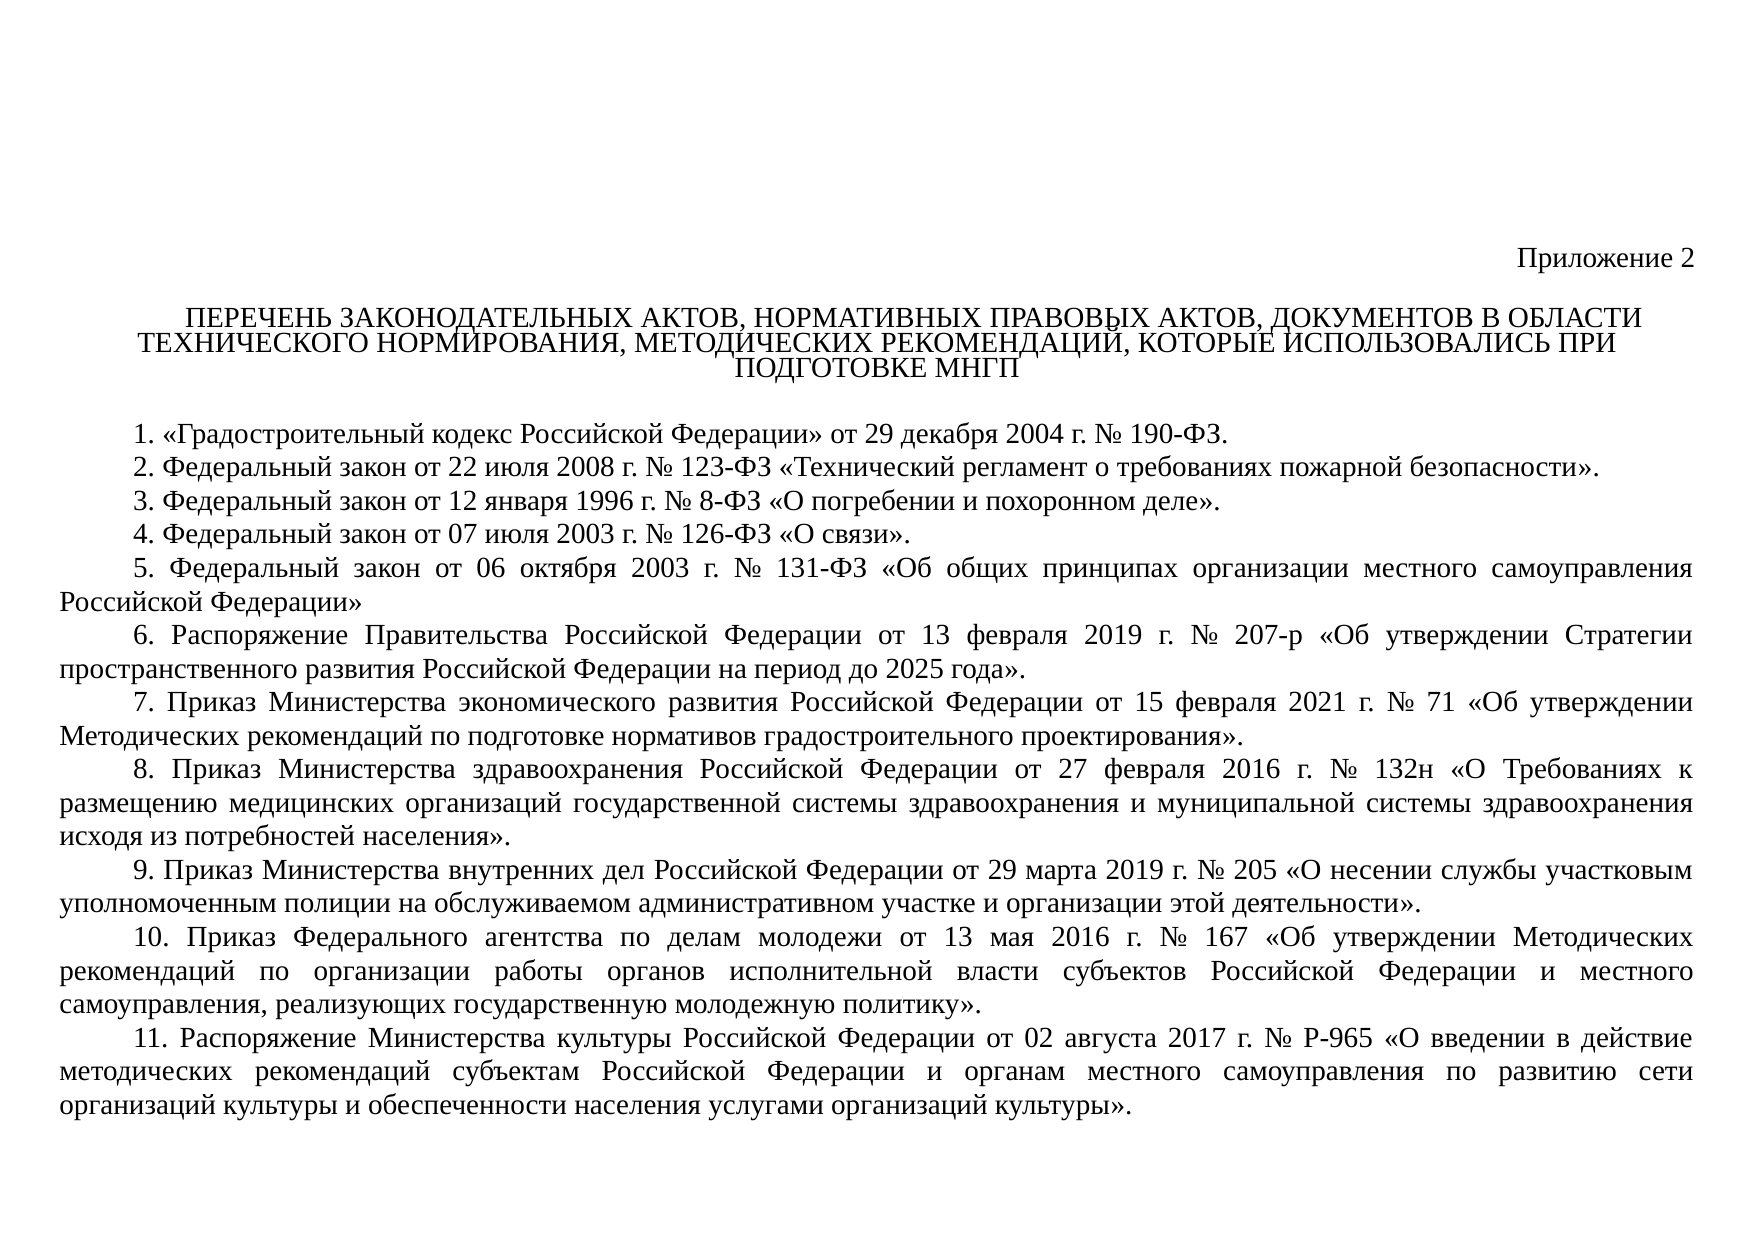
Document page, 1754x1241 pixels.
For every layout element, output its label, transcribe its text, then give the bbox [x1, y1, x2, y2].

text 7. Приказ Министерства экономического развития Российской Федерации от 15 февраля 2021 г. № 71 «Об утверждении Методических рекомендаций по подготовке нормативов градостроительного проектирования». [59, 684, 1695, 751]
text ПЕРЕЧЕНЬ ЗАКОНОДАТЕЛЬНЫХ АКТОВ, НОРМАТИВНЫХ ПРАВОВЫХ АКТОВ, ДОКУМЕНТОВ В ОБЛАСТИ ТЕХНИЧЕСКОГО НОРМИРОВАНИЯ, МЕТОДИЧЕСКИХ РЕКОМЕНДАЦИЙ, КОТОРЫЕ ИСПОЛЬЗОВАЛИСЬ ПРИ ПОДГОТОВКЕ МНГП [59, 307, 1695, 382]
text 8. Приказ Министерства здравоохранения Российской Федерации от 27 февраля 2016 г. № 132н «О Требованиях к размещению медицинских организаций государственной системы здравоохранения и муниципальной системы здравоохранения исходя из потребностей населения». [59, 751, 1695, 852]
text 5. Федеральный закон от 06 октября 2003 г. № 131-ФЗ «Об общих принципах организации местного самоуправления Российской Федерации» [59, 550, 1695, 617]
text 9. Приказ Министерства внутренних дел Российской Федерации от 29 марта 2019 г. № 205 «О несении службы участковым уполномоченным полиции на обслуживаемом административном участке и организации этой деятельности». [59, 852, 1695, 919]
text 4. Федеральный закон от 07 июля 2003 г. № 126-ФЗ «О связи». [59, 517, 1695, 550]
text 2. Федеральный закон от 22 июля 2008 г. № 123-ФЗ «Технический регламент о требованиях пожарной безопасности». [59, 449, 1695, 483]
text 1. «Градостроительный кодекс Российской Федерации» от 29 декабря 2004 г. № 190-ФЗ. [59, 416, 1695, 449]
text 11. Распоряжение Министерства культуры Российской Федерации от 02 августа 2017 г. № Р-965 «О введении в действие методических рекомендаций субъектам Российской Федерации и органам местного самоуправления по развитию сети организаций культуры и обеспеченности населения услугами организаций культуры». [59, 1020, 1695, 1120]
text Приложение 2 [59, 240, 1695, 274]
text 3. Федеральный закон от 12 января 1996 г. № 8-ФЗ «О погребении и похоронном деле». [59, 483, 1695, 517]
text 10. Приказ Федерального агентства по делам молодежи от 13 мая 2016 г. № 167 «Об утверждении Методических рекомендаций по организации работы органов исполнительной власти субъектов Российской Федерации и местного самоуправления, реализующих государственную молодежную политику». [59, 919, 1695, 1020]
text 6. Распоряжение Правительства Российской Федерации от 13 февраля 2019 г. № 207-р «Об утверждении Стратегии пространственного развития Российской Федерации на период до 2025 года». [59, 617, 1695, 684]
